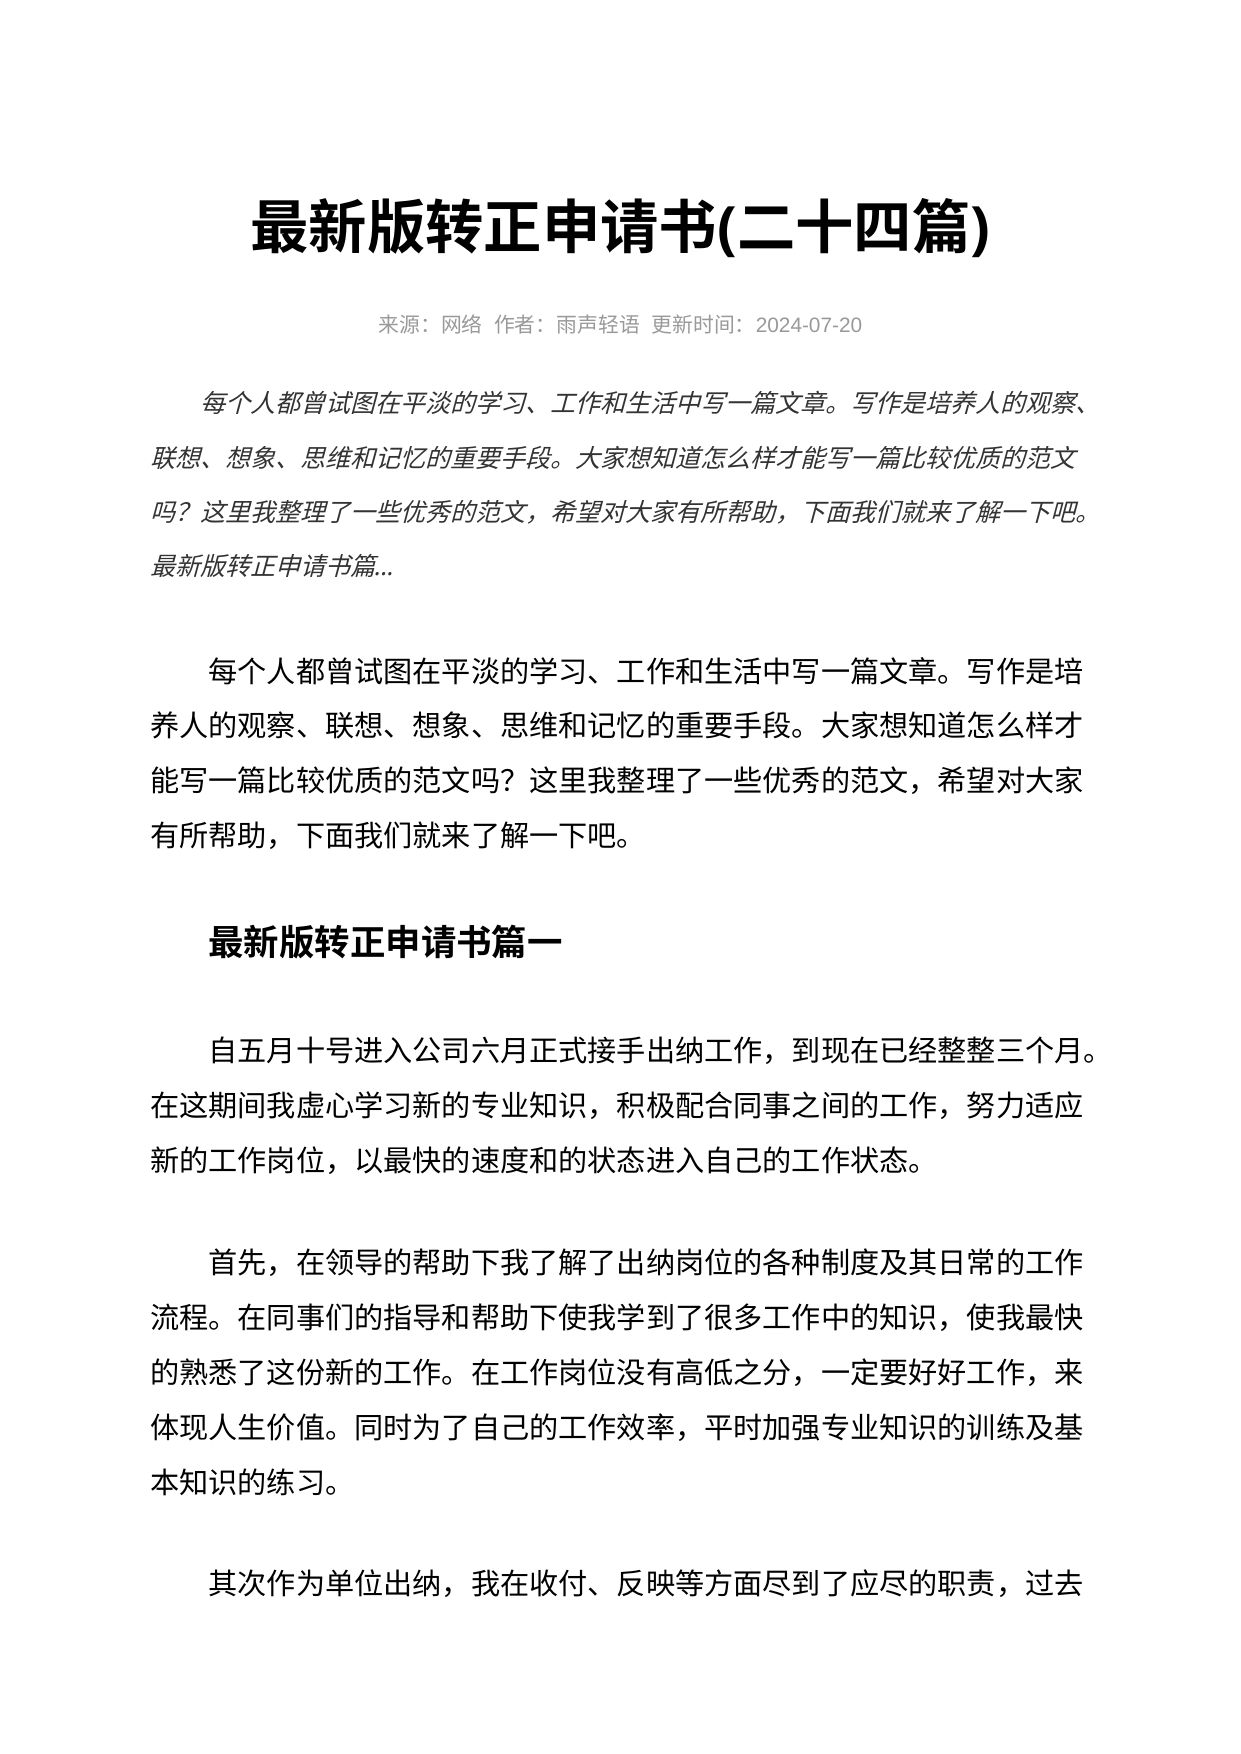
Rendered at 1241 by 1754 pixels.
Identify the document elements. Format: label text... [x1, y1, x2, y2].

text 首先，在领导的帮助下我了解了出纳岗位的各种制度及其日常的工作流程。在同事们的指导和帮助下使我学到了很多工作中的知识，使我最快的熟悉了这份新的工作。在工作岗位没有高低之分，一定要好好工作，来体现人生价值。同时为了自己的工作效率，平时加强专业知识的训练及基本知识的练习。 [150, 1239, 1090, 1501]
text 每个人都曾试图在平淡的学习、工作和生活中写一篇文章。写作是培养人的观察、联想、想象、思维和记忆的重要手段。大家想知道怎么样才能写一篇比较优质的范文吗？这里我整理了一些优秀的范文，希望对大家有所帮助，下面我们就来了解一下吧。最新版转正申请书篇... [150, 384, 1090, 583]
subtitle 最新版转正申请书(二十四篇) [150, 181, 1090, 266]
text 每个人都曾试图在平淡的学习、工作和生活中写一篇文章。写作是培养人的观察、联想、想象、思维和记忆的重要手段。大家想知道怎么样才能写一篇比较优质的范文吗？这里我整理了一些优秀的范文，希望对大家有所帮助，下面我们就来了解一下吧。 [150, 648, 1090, 855]
text 自五月十号进入公司六月正式接手出纳工作，到现在已经整整三个月。在这期间我虚心学习新的专业知识，积极配合同事之间的工作，努力适应新的工作岗位，以最快的速度和的状态进入自己的工作状态。 [150, 1028, 1090, 1180]
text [150, 1561, 1090, 1603]
text 来源：网络 作者：雨声轻语 更新时间：2024-07-20 [150, 313, 1090, 337]
text 最新版转正申请书篇一 [150, 914, 1090, 966]
